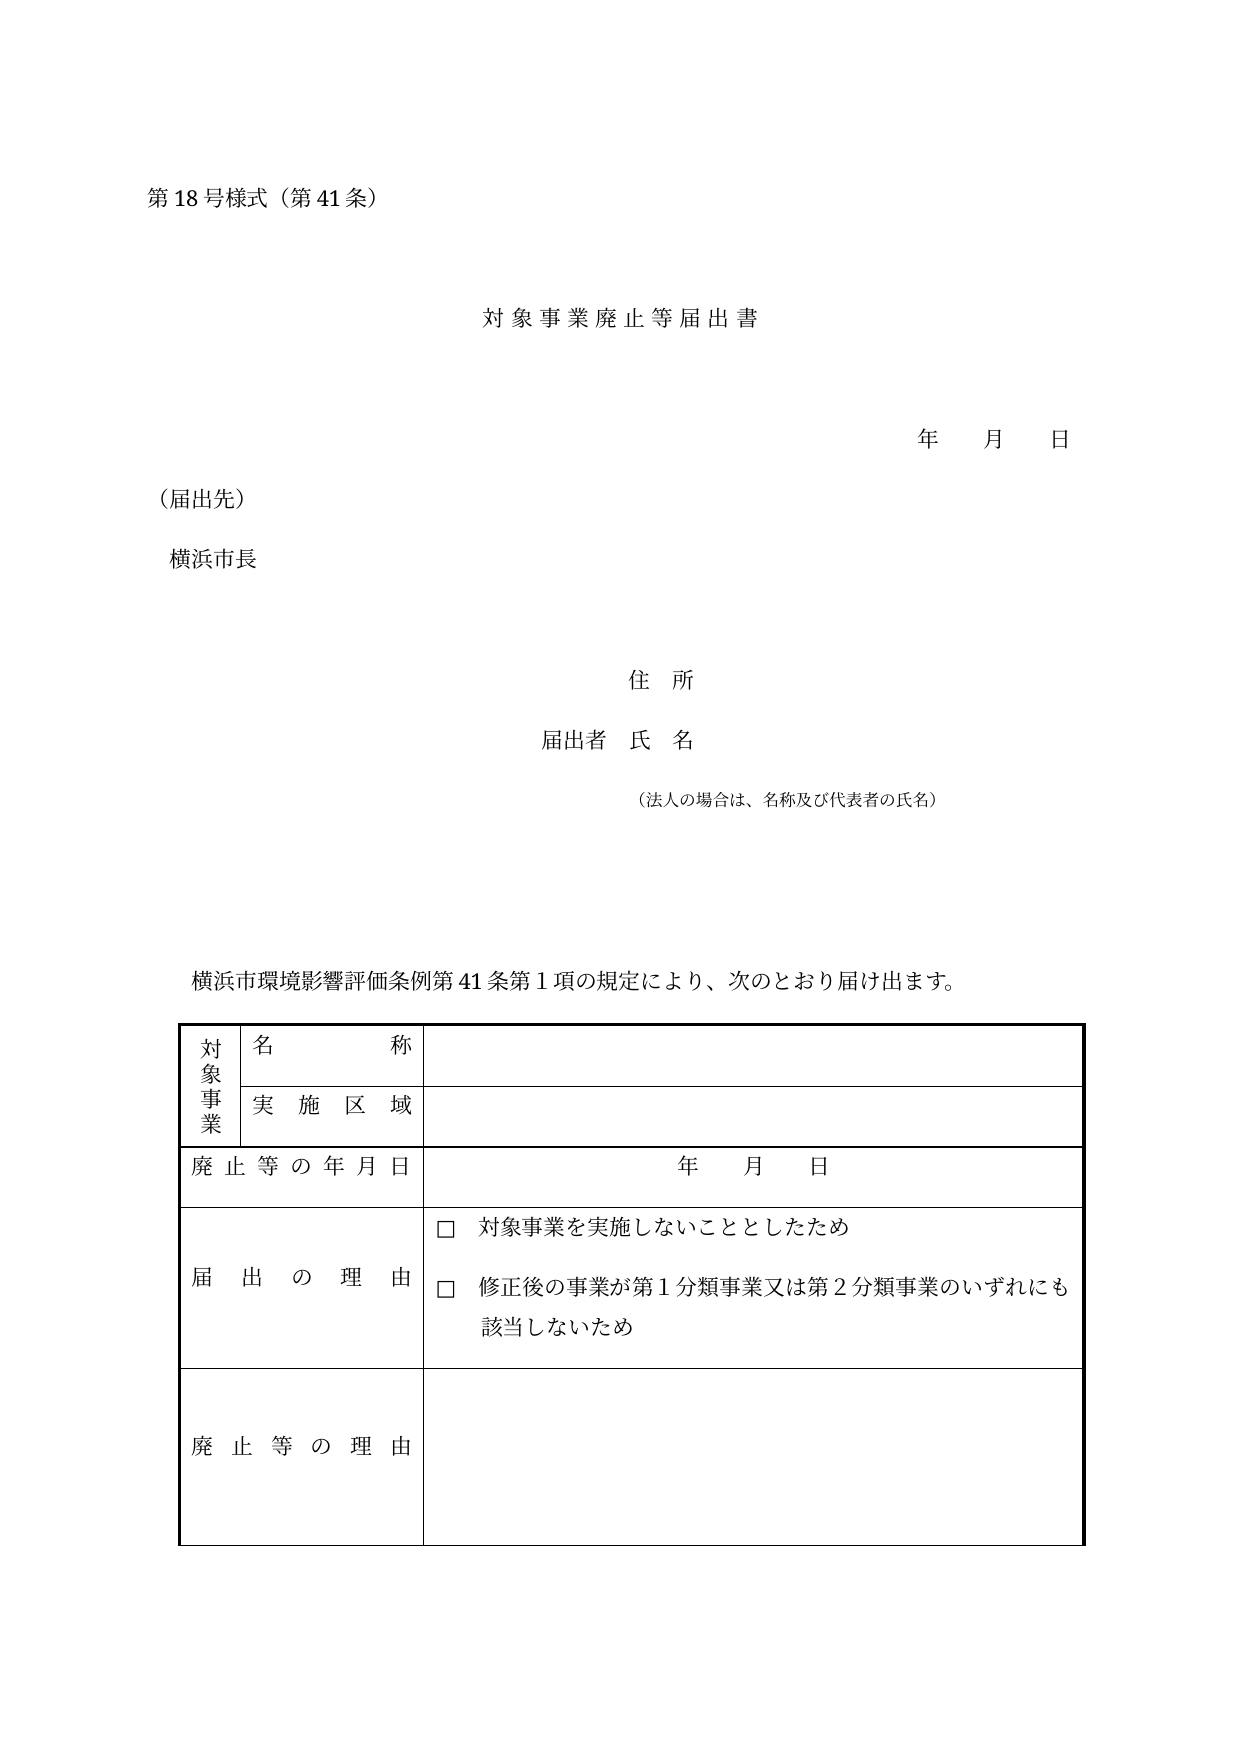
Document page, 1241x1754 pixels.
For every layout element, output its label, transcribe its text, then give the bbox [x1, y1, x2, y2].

table_cell [424, 1087, 1082, 1146]
table_cell 実施区域 [241, 1087, 423, 1146]
text 横浜市長 [148, 541, 1092, 576]
text 対象事業廃止等届出書 [148, 299, 1092, 334]
text 横浜市環境影響評価条例第41条第１項の規定により、次のとおり届け出ます。 [148, 963, 1092, 998]
table_cell □ 対象事業を実施しないこととしたため □ 修正後の事業が第１分類事業又は第２分類事業のいずれにも該当しないため [424, 1208, 1082, 1368]
text 届出者 氏名 [148, 722, 1096, 757]
table_cell 年 月 日 [424, 1148, 1082, 1207]
table_header 名称 [241, 1026, 423, 1086]
table_cell 届出の理由 [181, 1208, 423, 1368]
text 第18号様式（第41条） [148, 179, 1092, 214]
text （届出先） [148, 481, 1092, 515]
text （法人の場合は、名称及び代表者の氏名） [148, 782, 1096, 817]
text 住所 [148, 661, 1027, 696]
table_header [424, 1026, 1082, 1086]
table_cell 廃止等の理由 [181, 1369, 423, 1545]
table_cell 廃止等の年月日 [181, 1148, 423, 1207]
table_header 対象事業 [181, 1026, 240, 1146]
table_cell [424, 1369, 1082, 1545]
text 年 月 日 [148, 420, 1071, 455]
